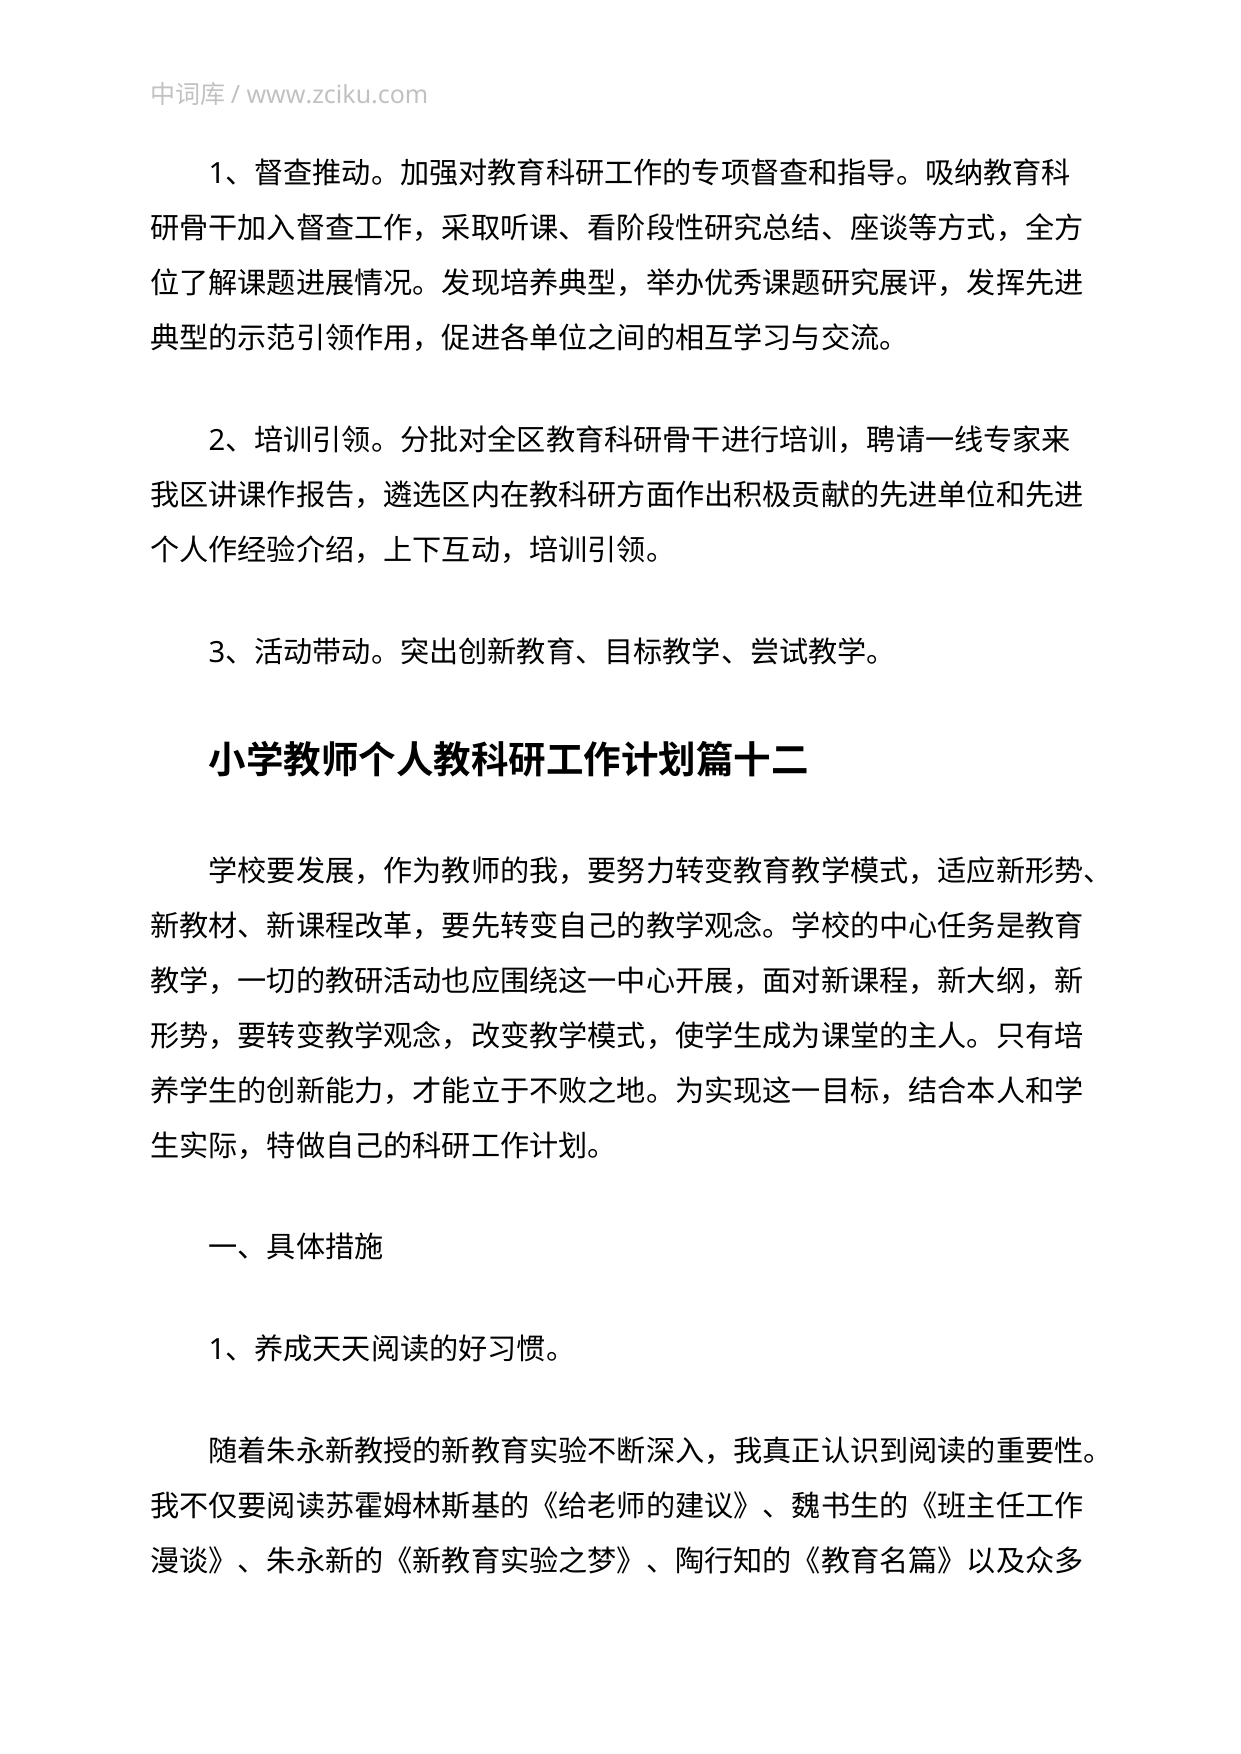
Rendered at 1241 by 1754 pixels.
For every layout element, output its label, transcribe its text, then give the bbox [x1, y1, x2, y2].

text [150, 1428, 1090, 1580]
text 2、培训引领。分批对全区教育科研骨干进行培训，聘请一线专家来我区讲课作报告，遴选区内在教科研方面作出积极贡献的先进单位和先进个人作经验介绍，上下互动，培训引领。 [150, 417, 1090, 569]
text 小学教师个人教科研工作计划篇十二 [150, 730, 1090, 784]
text 1、养成天天阅读的好习惯。 [150, 1326, 1090, 1368]
text 3、活动带动。突出创新教育、目标教学、尝试教学。 [150, 628, 1090, 671]
text 学校要发展，作为教师的我，要努力转变教育教学模式，适应新形势、新教材、新课程改革，要先转变自己的教学观念。学校的中心任务是教育教学，一切的教研活动也应围绕这一中心开展，面对新课程，新大纲，新形势，要转变教学观念，改变教学模式，使学生成为课堂的主人。只有培养学生的创新能力，才能立于不败之地。为实现这一目标，结合本人和学生实际，特做自己的科研工作计划。 [150, 848, 1090, 1164]
text 1、督查推动。加强对教育科研工作的专项督查和指导。吸纳教育科研骨干加入督查工作，采取听课、看阶段性研究总结、座谈等方式，全方位了解课题进展情况。发现培养典型，举办优秀课题研究展评，发挥先进典型的示范引领作用，促进各单位之间的相互学习与交流。 [150, 150, 1090, 357]
text 一、具体措施 [150, 1224, 1090, 1266]
